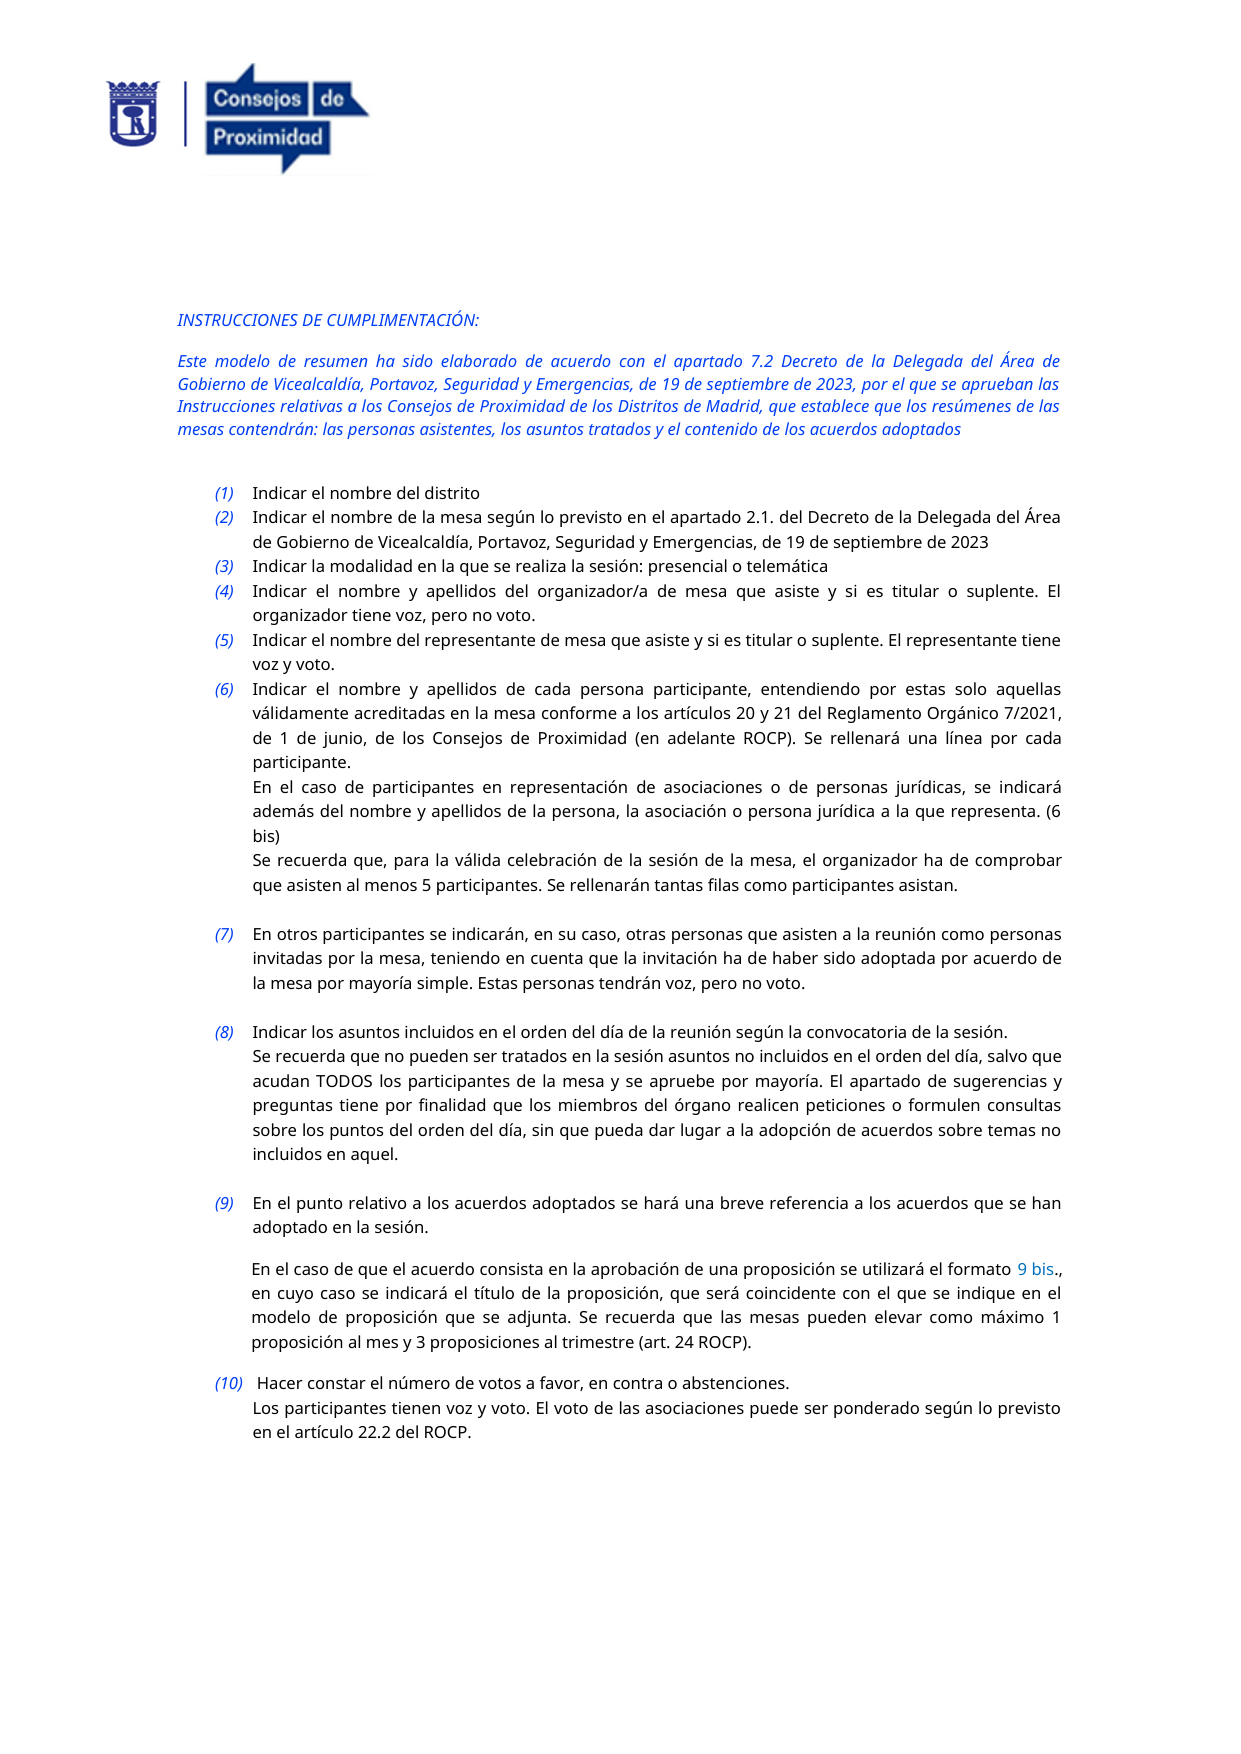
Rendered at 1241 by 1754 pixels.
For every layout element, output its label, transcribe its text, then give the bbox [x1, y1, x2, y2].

text INSTRUCCIONES DE CUMPLIMENTACIÓN: [177, 308, 1063, 331]
list Indicar la modalidad en la que se realiza la sesión: presencial o telemática [215, 555, 1063, 578]
text Este modelo de resumen ha sido elaborado de acuerdo con el apartado 7.2 Decreto de la Delegada del Área de Gobierno de Vicealcaldía, Portavoz, Seguridad y Emergencias, de 19 de septiembre de 2023, por el que se aprueban las Instrucciones relativas a los Consejos de Proximidad de los Distritos de Madrid, que establece que los resúmenes de las mesas contendrán: las personas asistentes, los asuntos tratados y el contenido de los acuerdos adoptados [177, 350, 1063, 441]
picture [202, 63, 375, 176]
list En otros participantes se indicarán, en su caso, otras personas que asisten a la reunión como personas invitadas por la mesa, teniendo en cuenta que la invitación ha de haber sido adoptada por acuerdo de la mesa por mayoría simple. Estas personas tendrán voz, pero no voto. [215, 922, 1063, 994]
list En el caso de participantes en representación de asociaciones o de personas jurídicas, se indicará además del nombre y apellidos de la persona, la asociación o persona jurídica a la que representa. (6 bis) [252, 775, 1063, 847]
list En el punto relativo a los acuerdos adoptados se hará una breve referencia a los acuerdos que se han adoptado en la sesión. [215, 1192, 1063, 1239]
list Hacer constar el número de votos a favor, en contra o abstenciones. [215, 1372, 1063, 1394]
list Se recuerda que no pueden ser tratados en la sesión asuntos no incluidos en el orden del día, salvo que acudan TODOS los participantes de la mesa y se apruebe por mayoría. El apartado de sugerencias y preguntas tiene por finalidad que los miembros del órgano realicen peticiones o formulen consultas sobre los puntos del orden del día, sin que pueda dar lugar a la adopción de acuerdos sobre temas no incluidos en aquel. [252, 1045, 1063, 1165]
text En el caso de que el acuerdo consista en la aprobación de una proposición se utilizará el formato 9 bis., en cuyo caso se indicará el título de la proposición, que será coincidente con el que se indique en el modelo de proposición que se adjunta. Se recuerda que las mesas pueden elevar como máximo 1 proposición al mes y 3 proposiciones al trimestre (art. 24 ROCP). [251, 1257, 1063, 1353]
list Indicar el nombre y apellidos del organizador/a de mesa que asiste y si es titular o suplente. El organizador tiene voz, pero no voto. [215, 579, 1063, 627]
list Los participantes tienen voz y voto. El voto de las asociaciones puede ser ponderado según lo previsto en el artículo 22.2 del ROCP. [252, 1396, 1063, 1443]
picture [73, 53, 200, 171]
list Indicar el nombre del distrito [215, 482, 1063, 504]
list Indicar el nombre del representante de mesa que asiste y si es titular o suplente. El representante tiene voz y voto. [215, 628, 1063, 676]
list Se recuerda que, para la válida celebración de la sesión de la mesa, el organizador ha de comprobar que asisten al menos 5 participantes. Se rellenarán tantas filas como participantes asistan. [252, 849, 1063, 896]
list Indicar el nombre de la mesa según lo previsto en el apartado 2.1. del Decreto de la Delegada del Área de Gobierno de Vicealcaldía, Portavoz, Seguridad y Emergencias, de 19 de septiembre de 2023 [215, 506, 1063, 553]
list Indicar los asuntos incluidos en el orden del día de la reunión según la convocatoria de la sesión. [215, 1020, 1063, 1043]
list Indicar el nombre y apellidos de cada persona participante, entendiendo por estas solo aquellas válidamente acreditadas en la mesa conforme a los artículos 20 y 21 del Reglamento Orgánico 7/2021, de 1 de junio, de los Consejos de Proximidad (en adelante ROCP). Se rellenará una línea por cada participante. [215, 677, 1063, 774]
